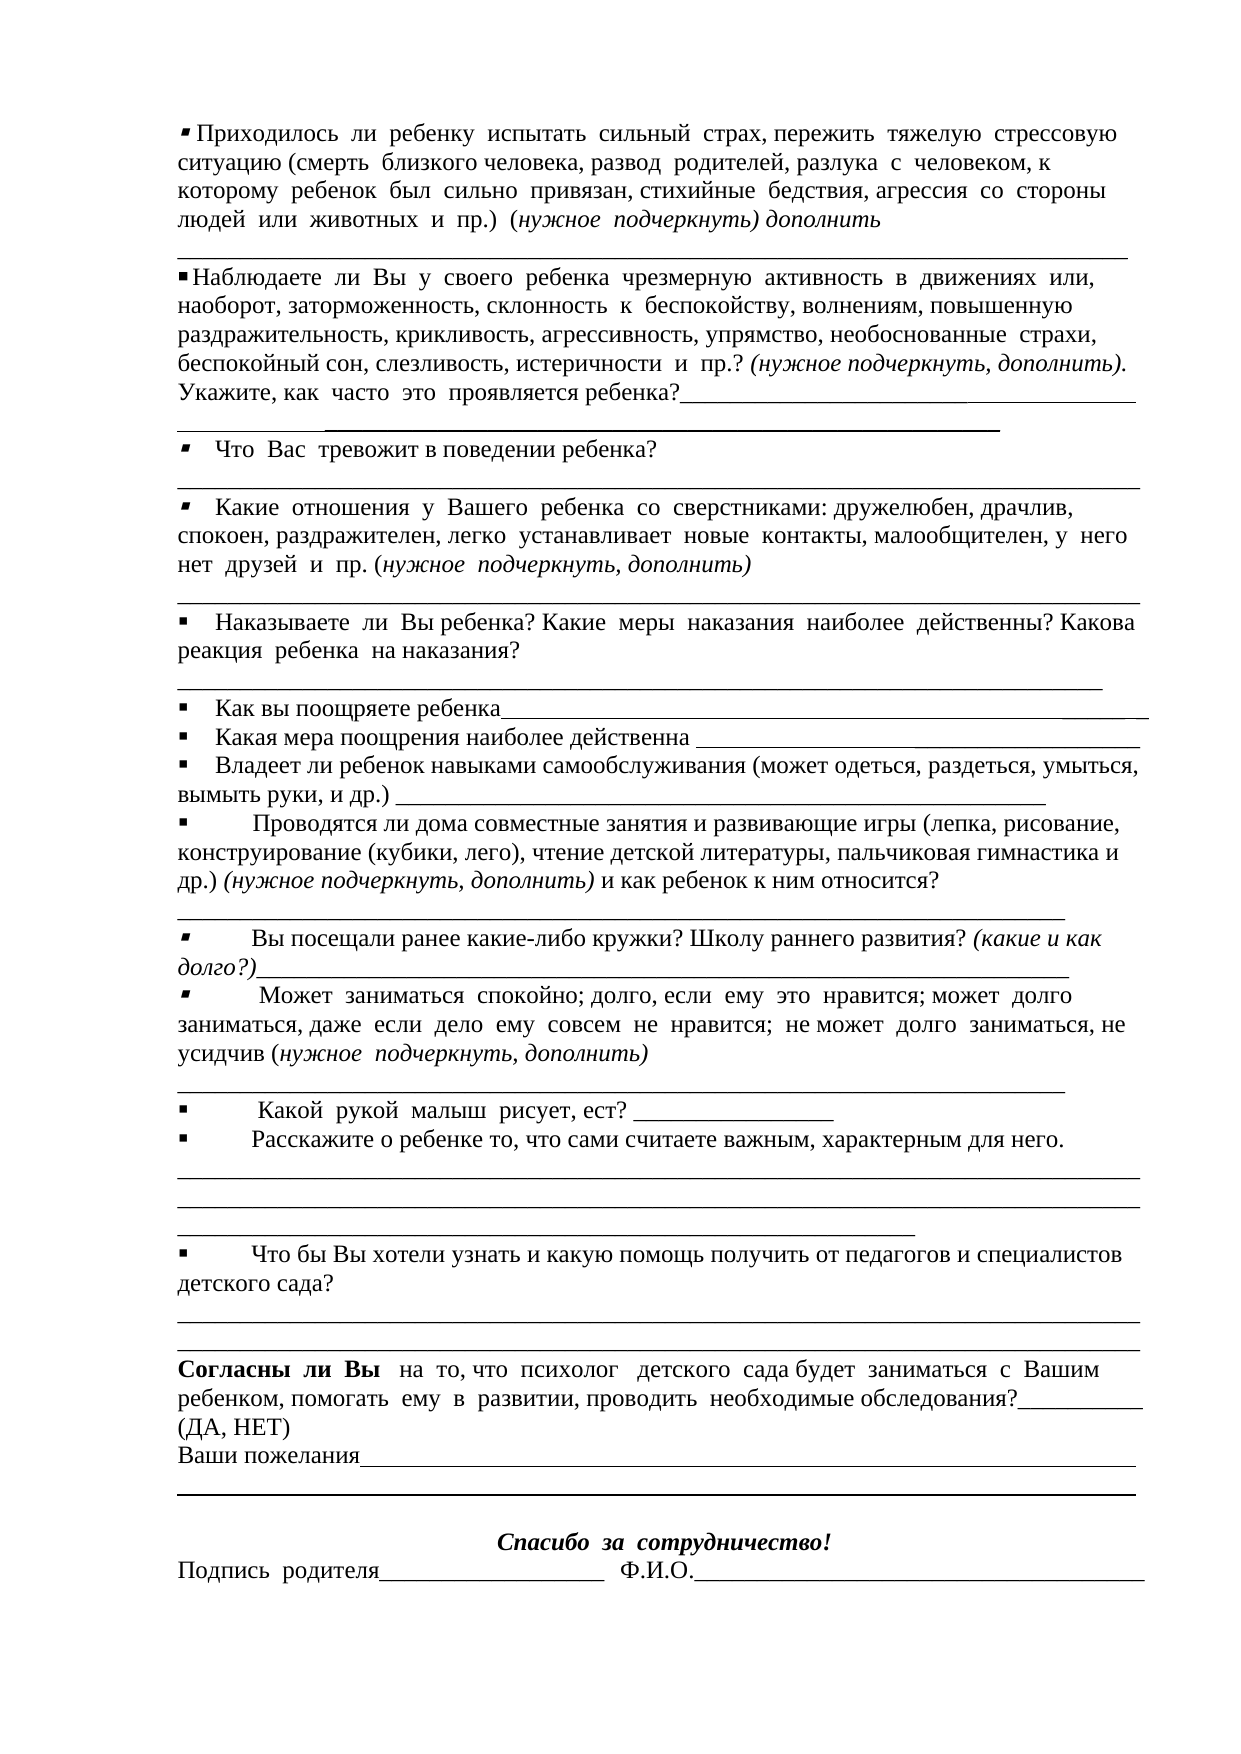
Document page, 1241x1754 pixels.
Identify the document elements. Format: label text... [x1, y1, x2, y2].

list Что Вас тревожит в поведении ребенка? [177, 434, 1152, 463]
text _____________________________________________________________________________ [177, 578, 1152, 607]
text _____________________________________________________________________________ _____________________________________________________________________________ [177, 1297, 1152, 1354]
text Спасибо за сотрудничество! [177, 1527, 1152, 1556]
list Может заниматься спокойно; долго, если ему это нравится; может долго заниматься, даже если дело ему совсем не нравится; не может долго заниматься, не усидчив (нужное подчеркнуть, дополнить) _______________________________________________________________________ [177, 981, 1152, 1096]
list Наблюдаете ли Вы у своего ребенка чрезмерную активность в движениях или, наоборот, заторможенность, склонность к беспокойству, волнениям, повышенную раздражительность, крикливость, агрессивность, упрямство, необоснованные страхи, беспокойный сон, слезливость, истеричности и пр.? (нужное подчеркнуть, дополнить). Укажите, как часто это проявляется ребенка?_______________________ ______________________________________________________ [177, 262, 1152, 434]
text (ДА, НЕТ) [177, 1412, 1152, 1441]
list Как вы поощряете ребенка _____ _ [177, 693, 1152, 722]
list Владеет ли ребенок навыками самообслуживания (может одеться, раздеться, умыться, вымыть руки, и др.) ____________________________________________________ [177, 751, 1152, 808]
list Вы посещали ранее какие-либо кружки? Школу раннего развития? (какие и как долго?)_________________________________________________________________ [177, 923, 1152, 981]
list Что бы Вы хотели узнать и какую помощь получить от педагогов и специалистов детского сада? [177, 1239, 1152, 1297]
text ____________________________________________________________________________ [177, 233, 1152, 262]
text Подпись родителя__________________ Ф.И.О.____________________________________ [177, 1556, 1152, 1584]
list Какие отношения у Вашего ребенка со сверстниками: дружелюбен, драчлив, спокоен, раздражителен, легко устанавливает новые контакты, малообщителен, у него нет друзей и пр. (нужное подчеркнуть, дополнить) [177, 492, 1152, 578]
list Какая мера поощрения наиболее действенна __________________ [177, 722, 1152, 751]
text _____________________________________________________________________________ [177, 463, 1152, 492]
list Приходилось ли ребенку испытать сильный страх, пережить тяжелую стрессовую ситуацию (смерть близкого человека, развод родителей, разлука с человеком, к которому ребенок был сильно привязан, стихийные бедствия, агрессия со стороны людей или животных и пр.) (нужное подчеркнуть) дополнить [177, 118, 1152, 233]
list Наказываете ли Вы ребенка? Какие меры наказания наиболее действенны? Какова реакция ребенка на наказания? __________________________________________________________________________ [177, 607, 1152, 693]
list Расскажите о ребенке то, что сами считаете важным, характерным для него. _____________________________________________________________________________________________________________________________________________________________________________________________________________________ [177, 1124, 1152, 1239]
list Проводятся ли дома совместные занятия и развивающие игры (лепка, рисование, конструирование (кубики, лего), чтение детской литературы, пальчиковая гимнастика и др.) (нужное подчеркнуть, дополнить) и как ребенок к ним относится? _______________________________________________________________________ [177, 808, 1152, 923]
text Ваши пожелания [177, 1441, 1152, 1498]
list Какой рукой малыш рисует, ест? ________________ [177, 1096, 1152, 1124]
text Согласны ли Вы на то, что психолог детского сада будет заниматься с Вашим ребенком, помогать ему в развитии, проводить необходимые обследования?__________ [177, 1354, 1152, 1412]
